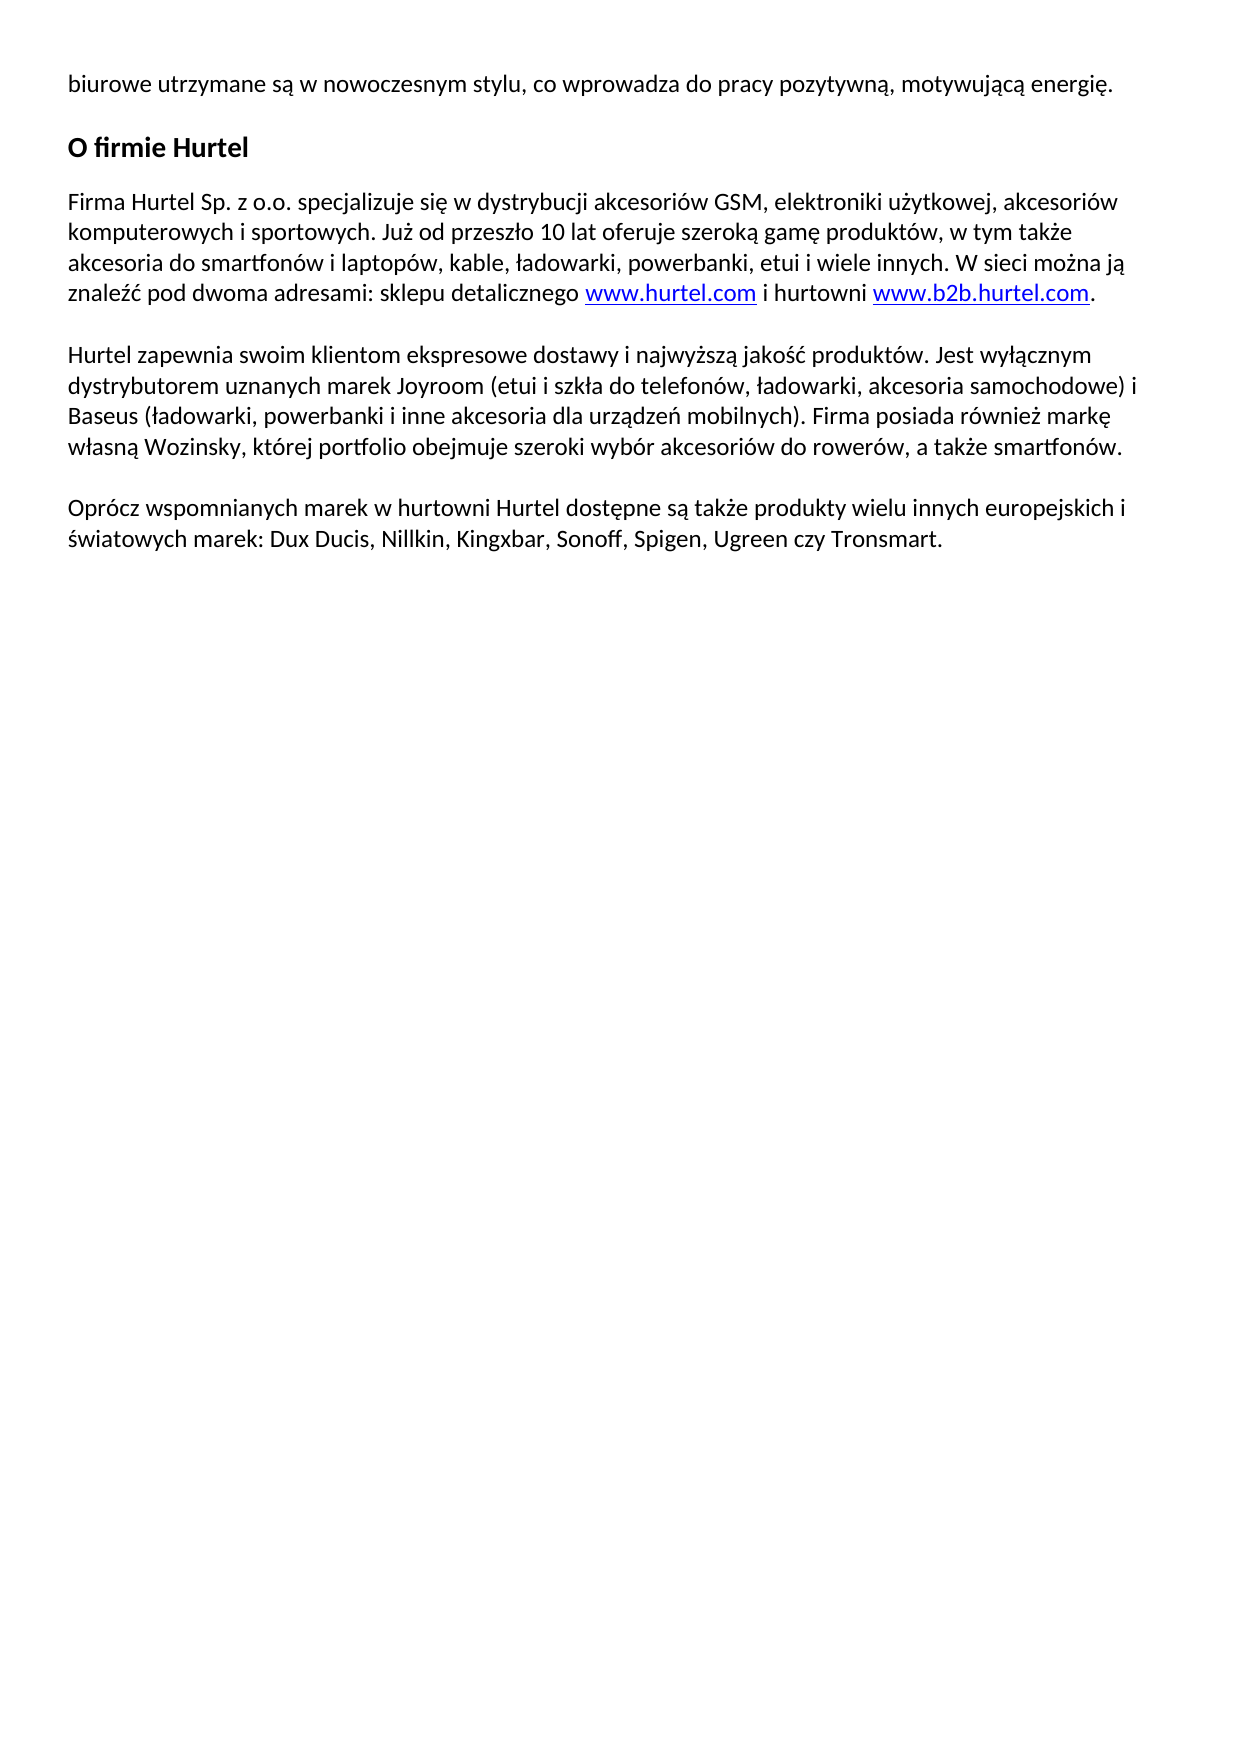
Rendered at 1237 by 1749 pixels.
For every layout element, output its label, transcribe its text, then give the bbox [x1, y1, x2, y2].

text Firma Hurtel Sp. z o.o. specjalizuje się w dystrybucji akcesoriów GSM, elektroniki użytkowej, akcesoriów komputerowych i sportowych. Już od przeszło 10 lat oferuje szeroką gamę produktów, w tym także akcesoria do smartfonów i laptopów, kable, ładowarki, powerbanki, etui i wiele innych. W sieci można ją znaleźć pod dwoma adresami: sklepu detalicznego www.hurtel.com i hurtowni www.b2b.hurtel.com. [68, 186, 1169, 308]
text O firmie Hurtel [68, 129, 1169, 165]
text Oprócz wspomnianych marek w hurtowni Hurtel dostępne są także produkty wielu innych europejskich i światowych marek: Dux Ducis, Nillkin, Kingxbar, Sonoff, Spigen, Ugreen czy Tronsmart. [68, 493, 1169, 554]
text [68, 68, 1169, 98]
text Hurtel zapewnia swoim klientom ekspresowe dostawy i najwyższą jakość produktów. Jest wyłącznym dystrybutorem uznanych marek Joyroom (etui i szkła do telefonów, ładowarki, akcesoria samochodowe) i Baseus (ładowarki, powerbanki i inne akcesoria dla urządzeń mobilnych). Firma posiada również markę własną Wozinsky, której portfolio obejmuje szeroki wybór akcesoriów do rowerów, a także smartfonów. [68, 339, 1169, 461]
